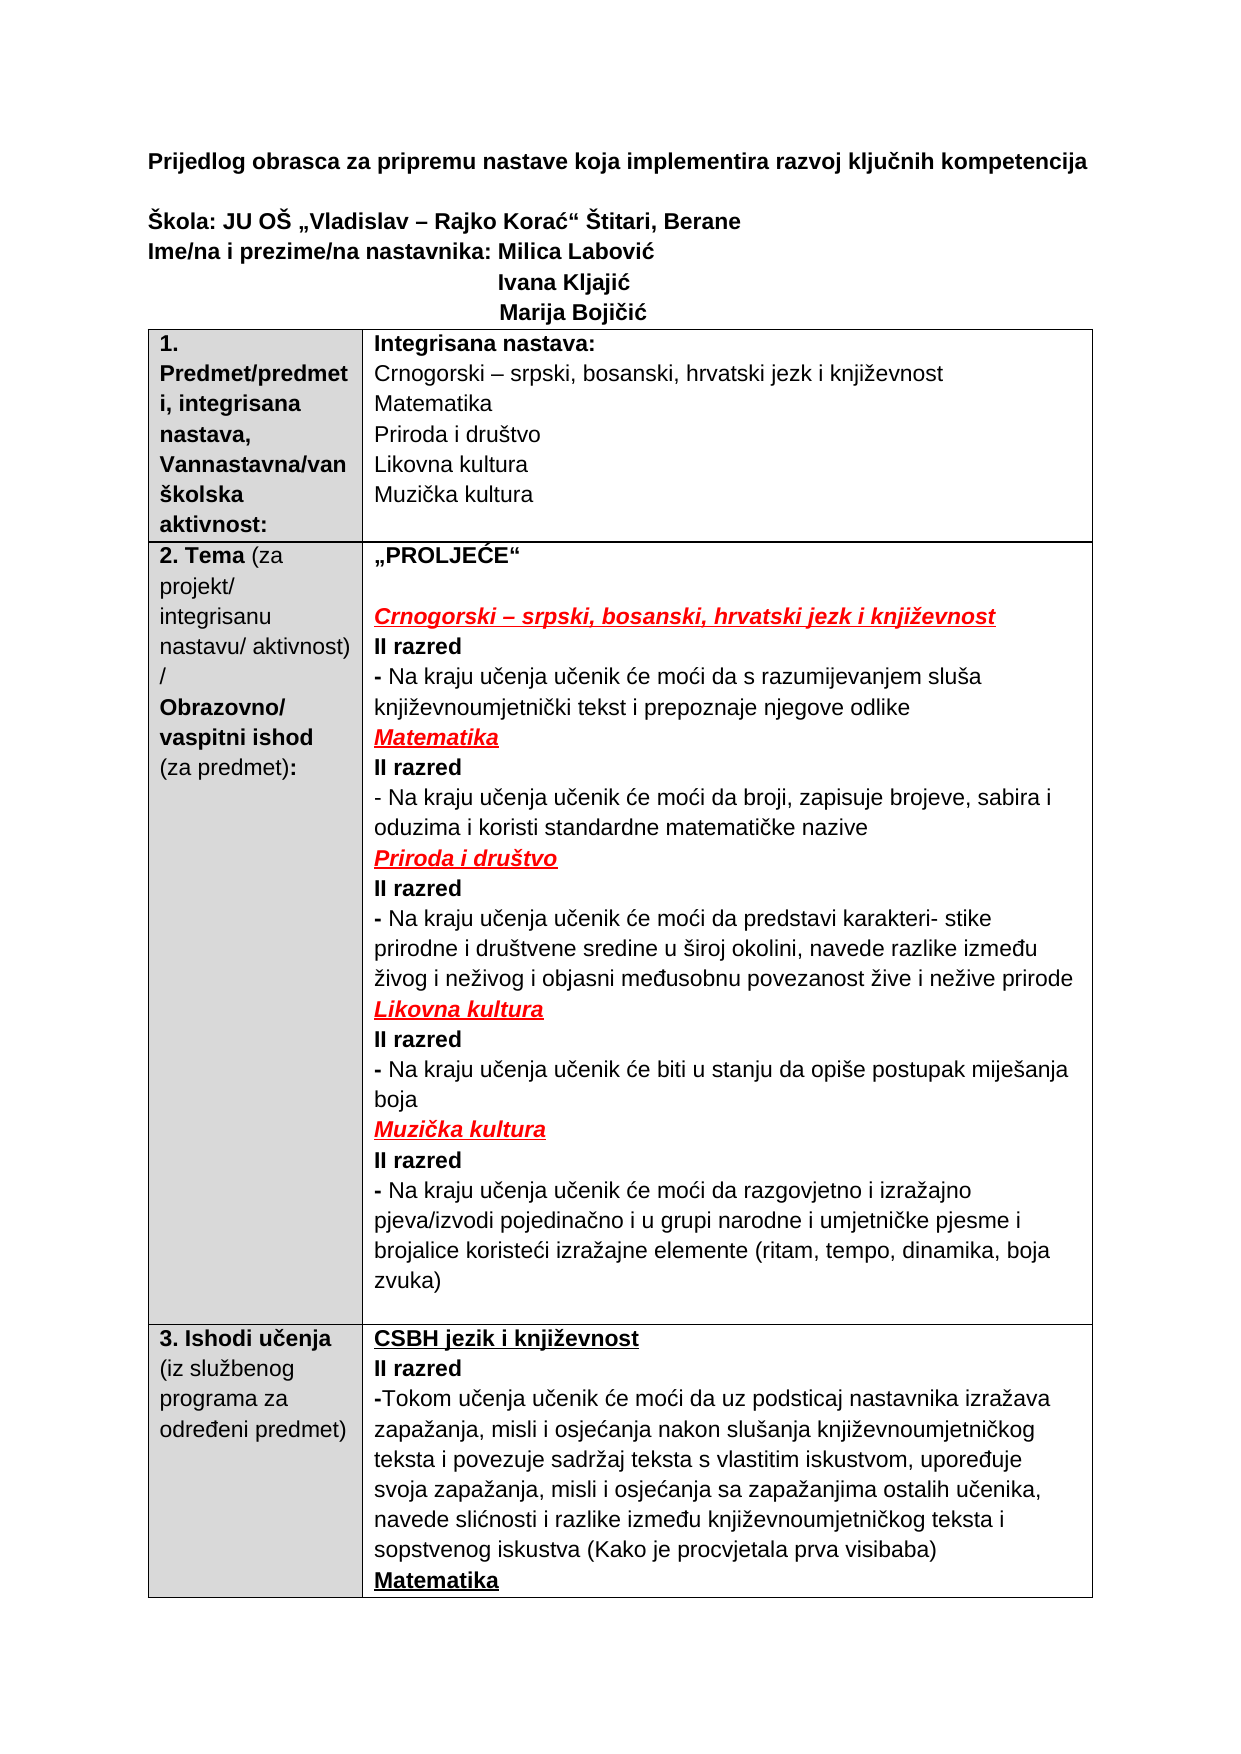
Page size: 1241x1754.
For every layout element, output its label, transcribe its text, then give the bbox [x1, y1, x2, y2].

text Ivana Kljajić [148, 268, 1093, 295]
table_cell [363, 1325, 1092, 1597]
table_header 1. Predmet/predmeti, integrisana nastava, Vannastavna/vanškolska aktivnost: [149, 330, 362, 541]
text Ime/na i prezime/na nastavnika: Milica Labović [148, 238, 1093, 264]
text Marija Bojičić [148, 299, 1093, 325]
table_header Integrisana nastava: Crnogorski – srpski, bosanski, hrvatski jezk i književnost Matematika Priroda i društvo Likovna kultura Muzička kultura [363, 330, 1092, 541]
table_cell „PROLJEĆE“ Crnogorski – srpski, bosanski, hrvatski jezk i književnost II razred - Na kraju učenja učenik će moći da s razumijevanjem sluša književnoumjetnički tekst i prepoznaje njegove odlike Matematika II razred - Na kraju učenja učenik će moći da broji, zapisuje brojeve, sabira i oduzima i koristi standardne matematičke nazive Priroda i društvo II razred - Na kraju učenja učenik će moći da predstavi karakteri- stike prirodne i društvene sredine u široj okolini, navede razlike između živog i neživog i objasni međusobnu povezanost žive i nežive prirode Likovna kultura II razred - Na kraju učenja učenik će biti u stanju da opiše postupak miješanja boja Muzička kultura II razred - Na kraju učenja učenik će moći da razgovjetno i izražajno pjeva/izvodi pojedinačno i u grupi narodne i umjetničke pjesme i brojalice koristeći izražajne elemente (ritam, tempo, dinamika, boja zvuka) [363, 543, 1092, 1324]
text Prijedlog obrasca za pripremu nastave koja implementira razvoj ključnih kompetencija [148, 148, 1093, 174]
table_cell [149, 1325, 362, 1597]
table_cell 2. Tema (za projekt/ integrisanu nastavu/ aktivnost) / Obrazovno/ vaspitni ishod (za predmet): [149, 543, 362, 1324]
text Škola: JU OŠ „Vladislav – Rajko Korać“ Štitari, Berane [148, 208, 1093, 234]
